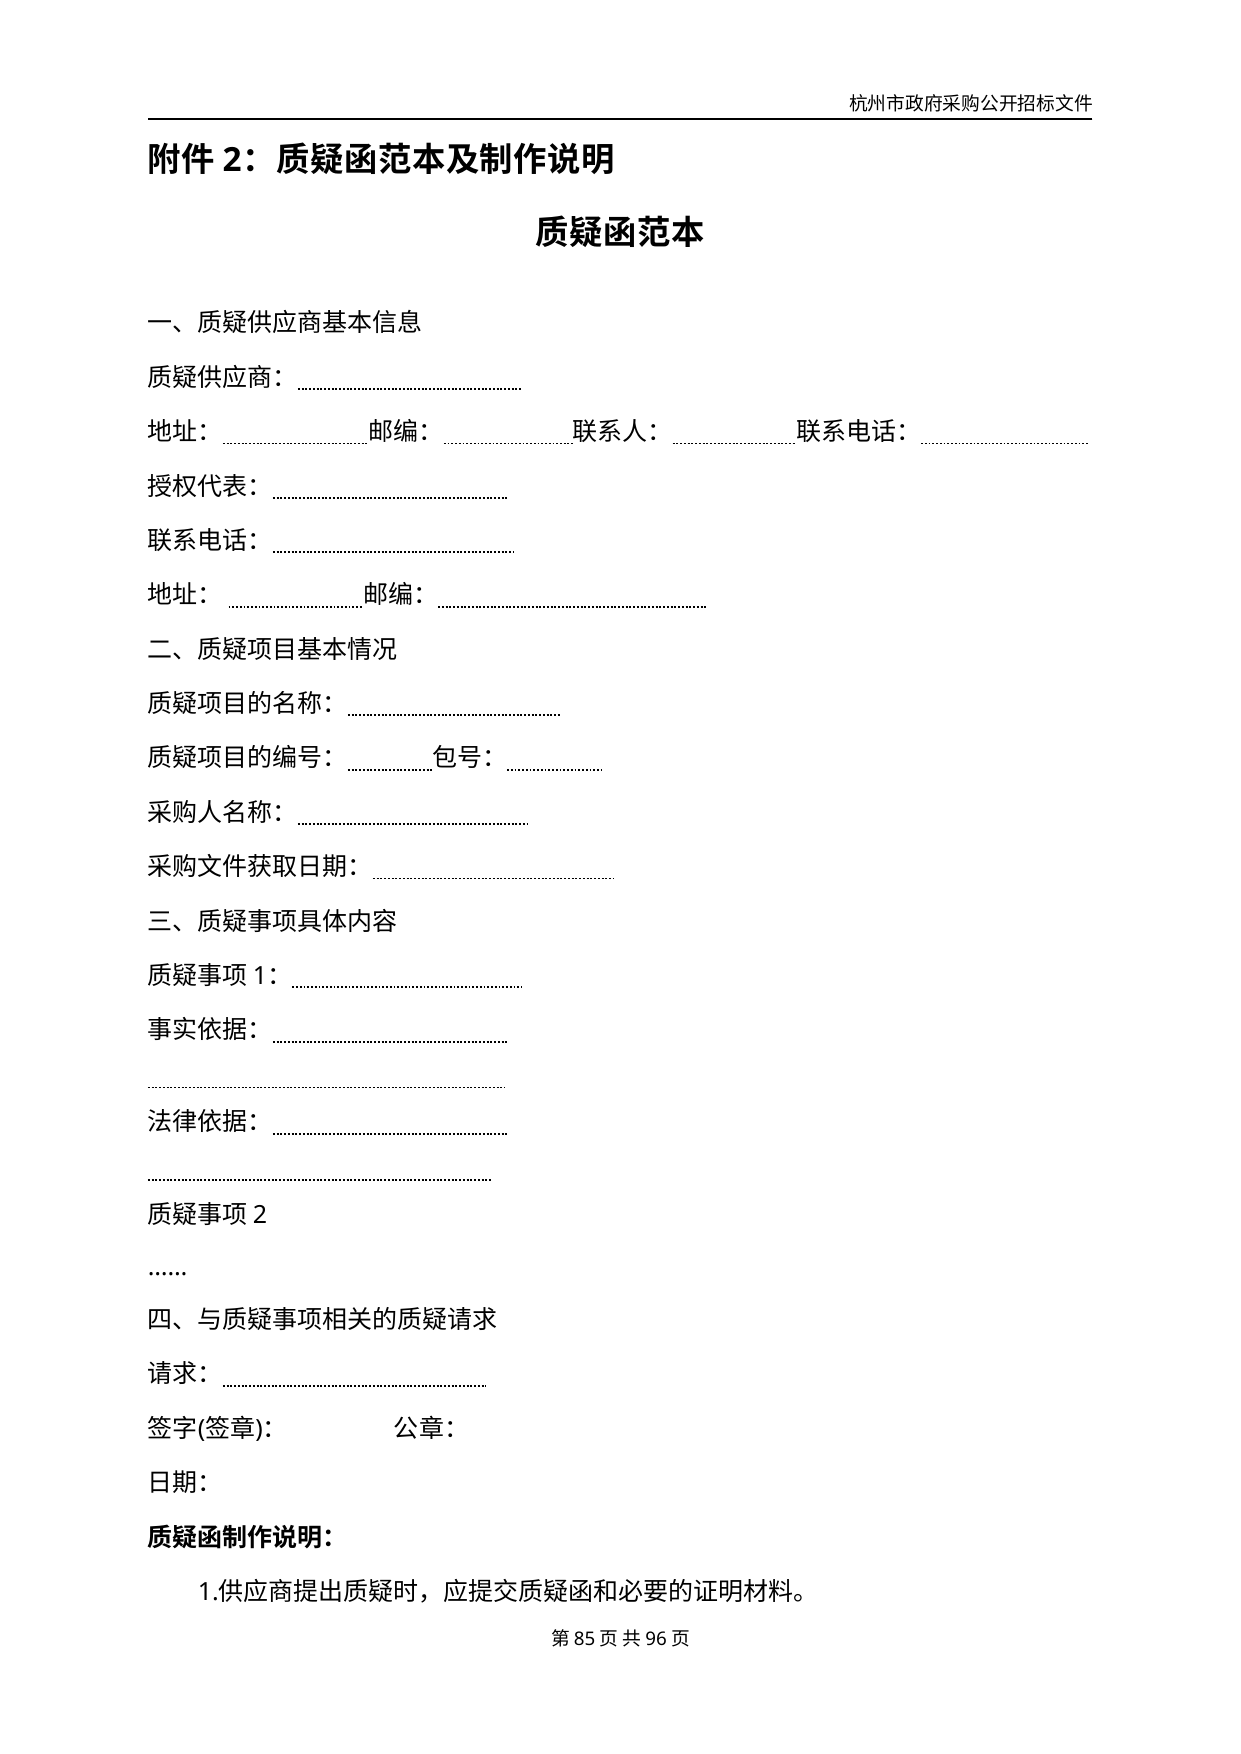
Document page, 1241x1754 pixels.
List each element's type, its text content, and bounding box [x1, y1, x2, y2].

text 一、质疑供应商基本信息 [148, 303, 1092, 339]
text 质疑项目的名称： [148, 683, 1092, 720]
text 请求： [148, 1354, 1092, 1390]
text 事实依据： [148, 1010, 1092, 1046]
text 质疑项目的编号： 包号： [148, 738, 1092, 774]
text 授权代表： [148, 466, 1092, 502]
text 四、与质疑事项相关的质疑请求 [148, 1299, 1092, 1336]
text 1.供应商提出质疑时，应提交质疑函和必要的证明材料。 [148, 1571, 1092, 1608]
text 采购文件获取日期： [148, 847, 1092, 883]
text 质疑供应商： [148, 357, 1092, 393]
text 三、质疑事项具体内容 [148, 901, 1092, 937]
text 采购人名称： [148, 792, 1092, 828]
text …… [148, 1248, 1092, 1282]
text 附件2：质疑函范本及制作说明 [148, 133, 1092, 181]
text 质疑事项2 [148, 1194, 1092, 1230]
text 联系电话： [148, 520, 1092, 557]
text 质疑函范本 [148, 206, 1092, 254]
text 质疑事项1： [148, 955, 1092, 992]
text 法律依据： [148, 1102, 1092, 1138]
text 签字(签章)： 公章： [148, 1408, 1092, 1444]
text 地址： 邮编： [148, 575, 1092, 611]
text 日期： [148, 1463, 1092, 1499]
text 二、质疑项目基本情况 [148, 629, 1092, 665]
text 地址： 邮编： 联系人： 联系电话： [148, 412, 1092, 448]
text 质疑函制作说明： [148, 1517, 1092, 1553]
